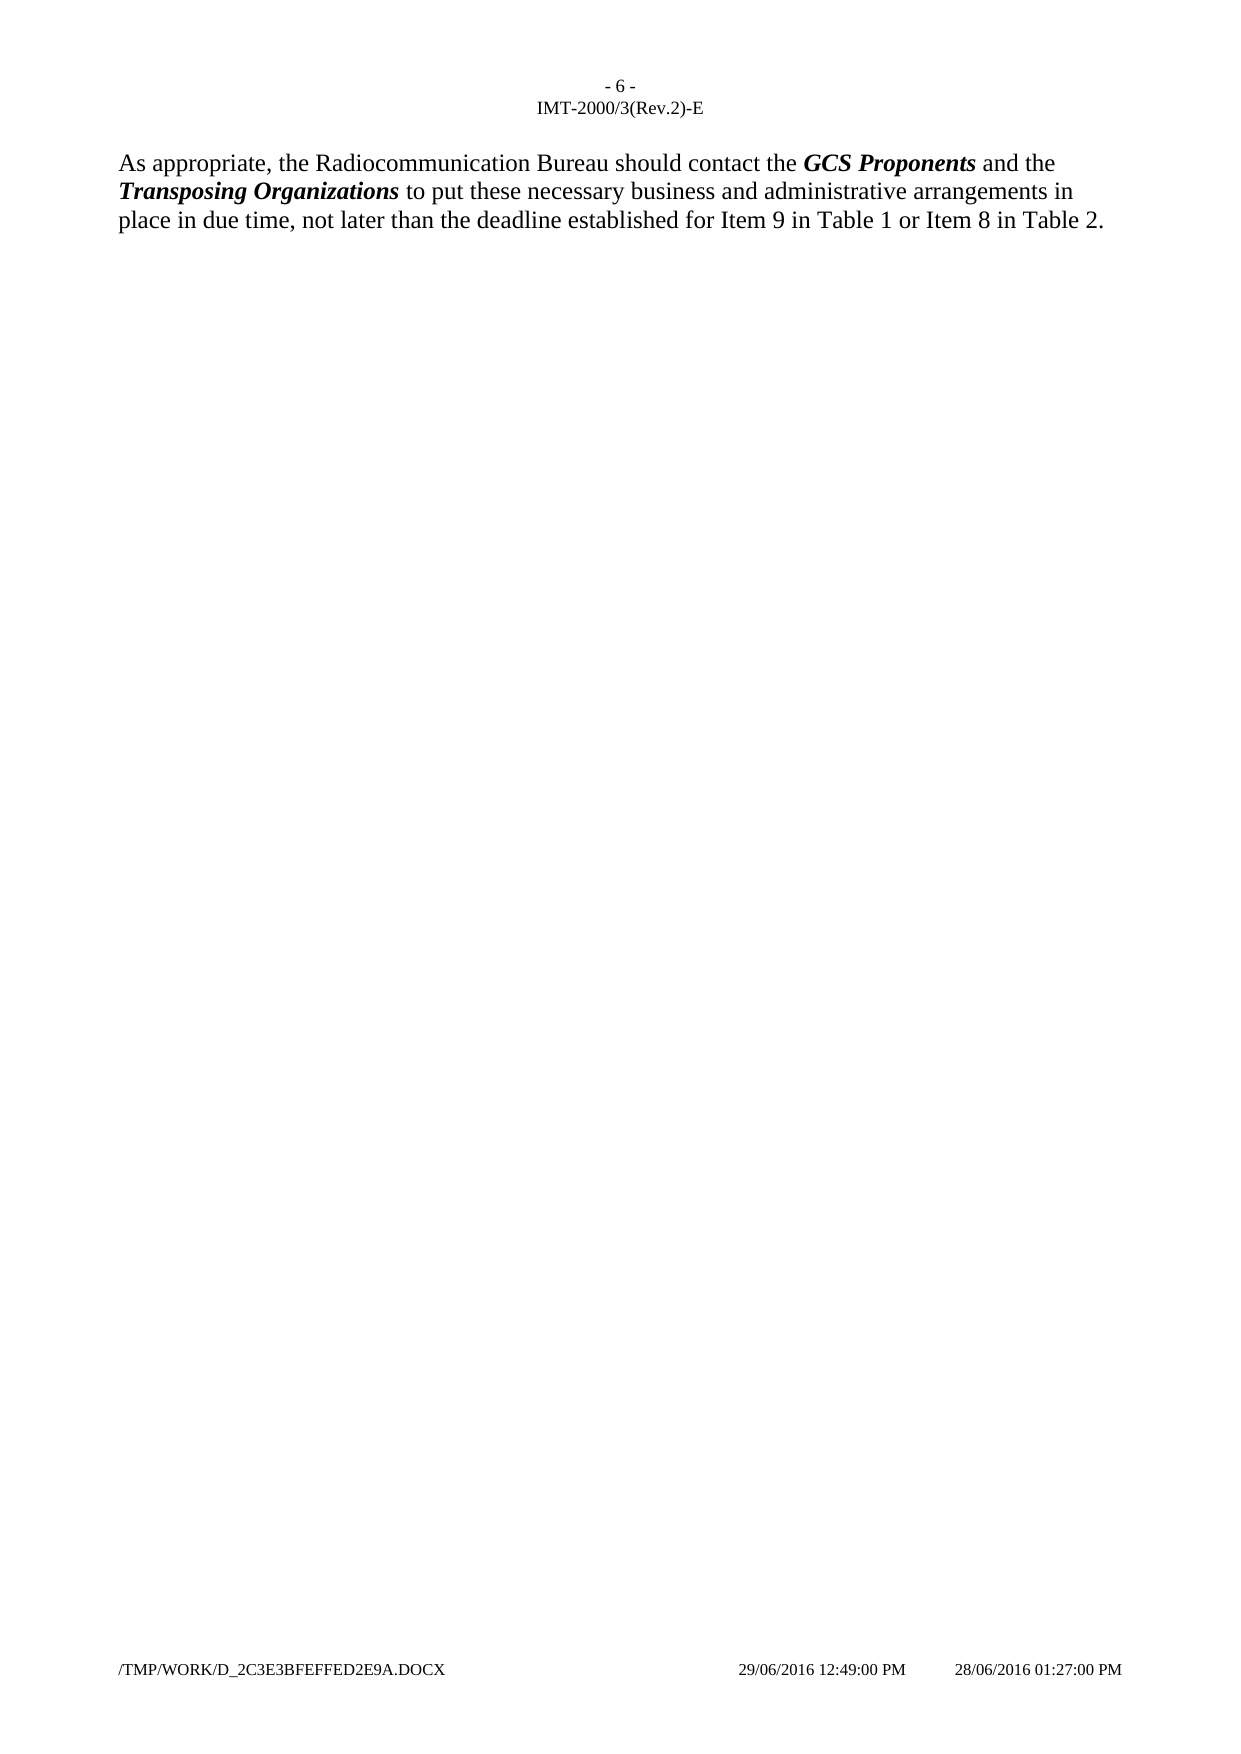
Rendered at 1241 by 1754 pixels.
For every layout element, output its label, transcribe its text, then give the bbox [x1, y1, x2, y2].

text As appropriate, the Radiocommunication Bureau should contact the GCS Proponents and the Transposing Organizations to put these necessary business and administrative arrangements in place in due time, not later than the deadline established for Item 9 in Table 1 or Item 8 in Table 2. [118, 148, 1122, 234]
